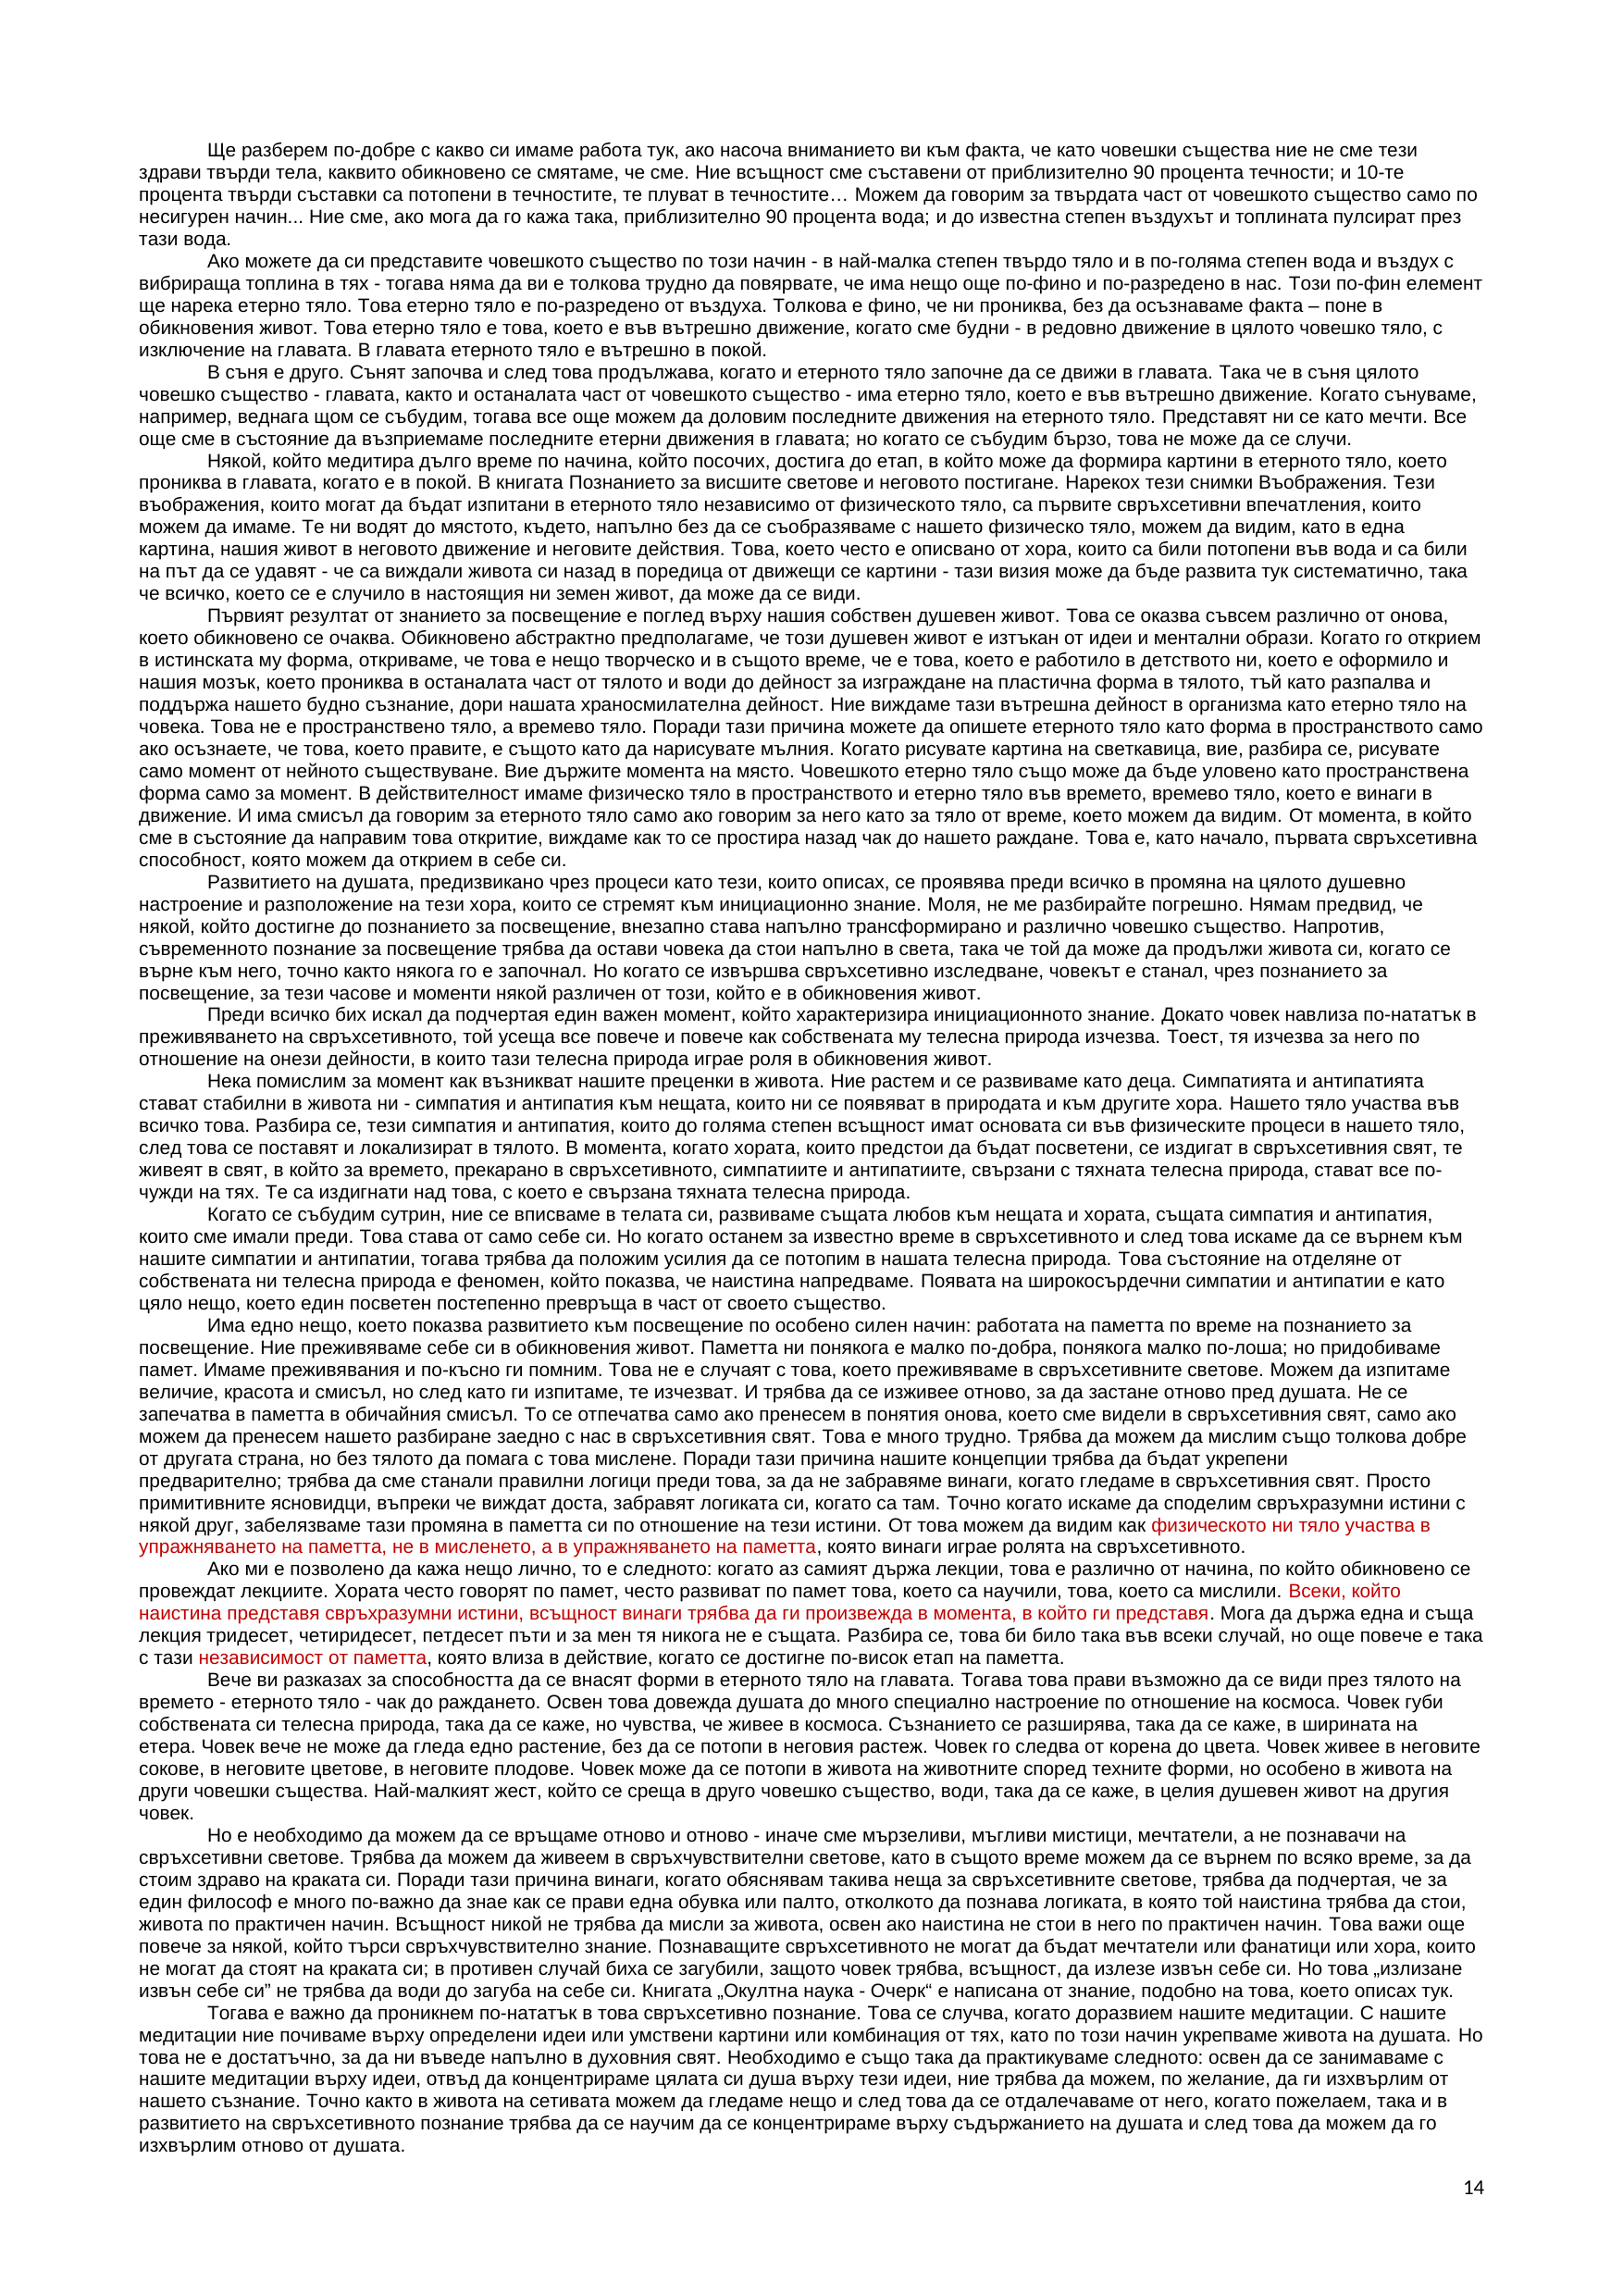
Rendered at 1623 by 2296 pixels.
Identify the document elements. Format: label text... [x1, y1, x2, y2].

text Когато се събудим сутрин, ние се вписваме в телата си, развиваме същата любов към нещата и хората, същата симпатия и антипатия, които сме имали преди. Това става от само себе си. Но когато останем за известно време в свръхсетивното и след това искаме да се върнем към нашите симпатии и антипатии, тогава трябва да положим усилия да се потопим в нашата телесна природа. Това състояние на отделяне от собствената ни телесна природа е феномен, който показва, че наистина напредваме. Появата на широкосърдечни симпатии и антипатии е като цяло нещо, което един посветен постепенно превръща в част от своето същество. [139, 1203, 1484, 1314]
text Развитието на душата, предизвикано чрез процеси като тези, които описах, се проявява преди всичко в промяна на цялото душевно настроение и разположение на тези хора, които се стремят към инициационно знание. Моля, не ме разбирайте погрешно. Нямам предвид, че някой, който достигне до познанието за посвещение, внезапно става напълно трансформирано и различно човешко същество. Напротив, съвременното познание за посвещение трябва да остави човека да стои напълно в света, така че той да може да продължи живота си, когато се върне към него, точно както някога го е започнал. Но когато се извършва свръхсетивно изследване, човекът е станал, чрез познанието за посвещение, за тези часове и моменти някой различен от този, който е в обикновения живот. [139, 871, 1484, 1003]
text Ако можете да си представите човешкото същество по този начин - в най-малка степен твърдо тяло и в по-голяма степен вода и въздух с вибрираща топлина в тях - тогава няма да ви е толкова трудно да повярвате, че има нещо още по-фино и по-разредено в нас. Този по-фин елемент ще нарека етерно тяло. Това етерно тяло е по-разредено от въздуха. Толкова е фино, че ни прониква, без да осъзнаваме факта – поне в обикновения живот. Това етерно тяло е това, което е във вътрешно движение, когато сме будни - в редовно движение в цялото човешко тяло, с изключение на главата. В главата етерното тяло е вътрешно в покой. [139, 250, 1484, 360]
text Преди всичко бих искал да подчертая един важен момент, който характеризира инициационното знание. Докато човек навлиза по-нататък в преживяването на свръхсетивното, той усеща все повече и повече как собствената му телесна природа изчезва. Тоест, тя изчезва за него по отношение на онези дейности, в които тази телесна природа играе роля в обикновения живот. [139, 1003, 1484, 1070]
text Ако ми е позволено да кажа нещо лично, то е следното: когато аз самият държа лекции, това е различно от начина, по който обикновено се провеждат лекциите. Хората често говорят по памет, често развиват по памет това, което са научили, това, което са мислили. Всеки, който наистина представя свръхразумни истини, всъщност винаги трябва да ги произвежда в момента, в който ги представя. Мога да държа една и съща лекция тридесет, четиридесет, петдесет пъти и за мен тя никога не е същата. Разбира се, това би било така във всеки случай, но още повече е така с тази независимост от паметта, която влиза в действие, когато се достигне по-висок етап на паметта. [139, 1558, 1484, 1669]
text Има едно нещо, което показва развитието към посвещение по особено силен начин: работата на паметта по време на познанието за посвещение. Ние преживяваме себе си в обикновения живот. Паметта ни понякога е малко по-добра, понякога малко по-лоша; но придобиваме памет. Имаме преживявания и по-късно ги помним. Това не е случаят с това, което преживяваме в свръхсетивните светове. Можем да изпитаме величие, красота и смисъл, но след като ги изпитаме, те изчезват. И трябва да се изживее отново, за да застане отново пред душата. Не се запечатва в паметта в обичайния смисъл. То се отпечатва само ако пренесем в понятия онова, което сме видели в свръхсетивния свят, само ако можем да пренесем нашето разбиране заедно с нас в свръхсетивния свят. Това е много трудно. Трябва да можем да мислим също толкова добре от другата страна, но без тялото да помага с това мислене. Поради тази причина нашите концепции трябва да бъдат укрепени предварително; трябва да сме станали правилни логици преди това, за да не забравяме винаги, когато гледаме в свръхсетивния свят. Просто примитивните ясновидци, въпреки че виждат доста, забравят логиката си, когато са там. Точно когато искаме да споделим свръхразумни истини с някой друг, забелязваме тази промяна в паметта си по отношение на тези истини. От това можем да видим как физическото ни тяло участва в упражняването на паметта, не в мисленето, а в упражняването на паметта, която винаги играе ролята на свръхсетивното. [139, 1314, 1484, 1558]
text Първият резултат от знанието за посвещение е поглед върху нашия собствен душевен живот. Това се оказва съвсем различно от онова, което обикновено се очаква. Обикновено абстрактно предполагаме, че този душевен живот е изтъкан от идеи и ментални образи. Когато го открием в истинската му форма, откриваме, че това е нещо творческо и в същото време, че е това, което е работило в детството ни, което е оформило и нашия мозък, което прониква в останалата част от тялото и води до дейност за изграждане на пластична форма в тялото, тъй като разпалва и поддържа нашето будно съзнание, дори нашата храносмилателна дейност. Ние виждаме тази вътрешна дейност в организма като етерно тяло на човека. Това не е пространствено тяло, а времево тяло. Поради тази причина можете да опишете етерното тяло като форма в пространството само ако осъзнаете, че това, което правите, е същото като да нарисувате мълния. Когато рисувате картина на светкавица, вие, разбира се, рисувате само момент от нейното съществуване. Вие държите момента на място. Човешкото етерно тяло също може да бъде уловено като пространствена форма само за момент. В действителност имаме физическо тяло в пространството и етерно тяло във времето, времево тяло, което е винаги в движение. И има смисъл да говорим за етерното тяло само ако говорим за него като за тяло от време, което можем да видим. От момента, в който сме в състояние да направим това откритие, виждаме как то се простира назад чак до нашето раждане. Това е, като начало, първата свръхсетивна способност, която можем да открием в себе си. [139, 604, 1484, 871]
text В съня е друго. Сънят започва и след това продължава, когато и етерното тяло започне да се движи в главата. Така че в съня цялото човешко същество - главата, както и останалата част от човешкото същество - има етерно тяло, което е във вътрешно движение. Когато сънуваме, например, веднага щом се събудим, тогава все още можем да доловим последните движения на етерното тяло. Представят ни се като мечти. Все още сме в състояние да възприемаме последните етерни движения в главата; но когато се събудим бързо, това не може да се случи. [139, 360, 1484, 449]
text Тогава е важно да проникнем по-нататък в това свръхсетивно познание. Това се случва, когато доразвием нашите медитации. С нашите медитации ние почиваме върху определени идеи или умствени картини или комбинация от тях, като по този начин укрепваме живота на душата. Но това не е достатъчно, за да ни въведе напълно в духовния свят. Необходимо е също така да практикуваме следното: освен да се занимаваме с нашите медитации върху идеи, отвъд да концентрираме цялата си душа върху тези идеи, ние трябва да можем, по желание, да ги изхвърлим от нашето съзнание. Точно както в живота на сетивата можем да гледаме нещо и след това да се отдалечаваме от него, когато пожелаем, така и в развитието на свръхсетивното познание трябва да се научим да се концентрираме върху съдържанието на душата и след това да можем да го изхвърлим отново от душата. [139, 2001, 1484, 2156]
text Ще разберем по-добре с какво си имаме работа тук, ако насоча вниманието ви към факта, че като човешки същества ние не сме тези здрави твърди тела, каквито обикновено се смятаме, че сме. Ние всъщност сме съставени от приблизително 90 процента течности; и 10-те процента твърди съставки са потопени в течностите, те плуват в течностите… Можем да говорим за твърдата част от човешкото същество само по несигурен начин... Ние сме, ако мога да го кажа така, приблизително 90 процента вода; и до известна степен въздухът и топлината пулсират през тази вода. [139, 139, 1484, 250]
text Нека помислим за момент как възникват нашите преценки в живота. Ние растем и се развиваме като деца. Симпатията и антипатията стават стабилни в живота ни - симпатия и антипатия към нещата, които ни се появяват в природата и към другите хора. Нашето тяло участва във всичко това. Разбира се, тези симпатия и антипатия, които до голяма степен всъщност имат основата си във физическите процеси в нашето тяло, след това се поставят и локализират в тялото. В момента, когато хората, които предстои да бъдат посветени, се издигат в свръхсетивния свят, те живеят в свят, в който за времето, прекарано в свръхсетивното, симпатиите и антипатиите, свързани с тяхната телесна природа, стават все по-чужди на тях. Те са издигнати над това, с което е свързана тяхната телесна природа. [139, 1070, 1484, 1203]
text Но е необходимо да можем да се връщаме отново и отново - иначе сме мързеливи, мъгливи мистици, мечтатели, а не познавачи на свръхсетивни светове. Трябва да можем да живеем в свръхчувствителни светове, като в същото време можем да се върнем по всяко време, за да стоим здраво на краката си. Поради тази причина винаги, когато обяснявам такива неща за свръхсетивните светове, трябва да подчертая, че за един философ е много по-важно да знае как се прави една обувка или палто, отколкото да познава логиката, в която той наистина трябва да стои, живота по практичен начин. Всъщност никой не трябва да мисли за живота, освен ако наистина не стои в него по практичен начин. Това важи още повече за някой, който търси свръхчувствително знание. Познаващите свръхсетивното не могат да бъдат мечтатели или фанатици или хора, които не могат да стоят на краката си; в противен случай биха се загубили, защото човек трябва, всъщност, да излезе извън себе си. Но това „излизане извън себе си” не трябва да води до загуба на себе си. Книгата „Окултна наука - Очерк“ е написана от знание, подобно на това, което описах тук. [139, 1824, 1484, 2001]
text Вече ви разказах за способността да се внасят форми в етерното тяло на главата. Тогава това прави възможно да се види през тялото на времето - етерното тяло - чак до раждането. Освен това довежда душата до много специално настроение по отношение на космоса. Човек губи собствената си телесна природа, така да се каже, но чувства, че живее в космоса. Съзнанието се разширява, така да се каже, в ширината на етера. Човек вече не може да гледа едно растение, без да се потопи в неговия растеж. Човек го следва от корена до цвета. Човек живее в неговите сокове, в неговите цветове, в неговите плодове. Човек може да се потопи в живота на животните според техните форми, но особено в живота на други човешки същества. Най-малкият жест, който се среща в друго човешко същество, води, така да се каже, в целия душевен живот на другия човек. [139, 1669, 1484, 1824]
text Някой, който медитира дълго време по начина, който посочих, достига до етап, в който може да формира картини в етерното тяло, което прониква в главата, когато е в покой. В книгата Познанието за висшите светове и неговото постигане. Нарекох тези снимки Въображения. Тези въображения, които могат да бъдат изпитани в етерното тяло независимо от физическото тяло, са първите свръхсетивни впечатления, които можем да имаме. Те ни водят до мястото, където, напълно без да се съобразяваме с нашето физическо тяло, можем да видим, като в една картина, нашия живот в неговото движение и неговите действия. Това, което често е описвано от хора, които са били потопени във вода и са били на път да се удавят - че са виждали живота си назад в поредица от движещи се картини - тази визия може да бъде развита тук систематично, така че всичко, което се е случило в настоящия ни земен живот, да може да се види. [139, 449, 1484, 604]
